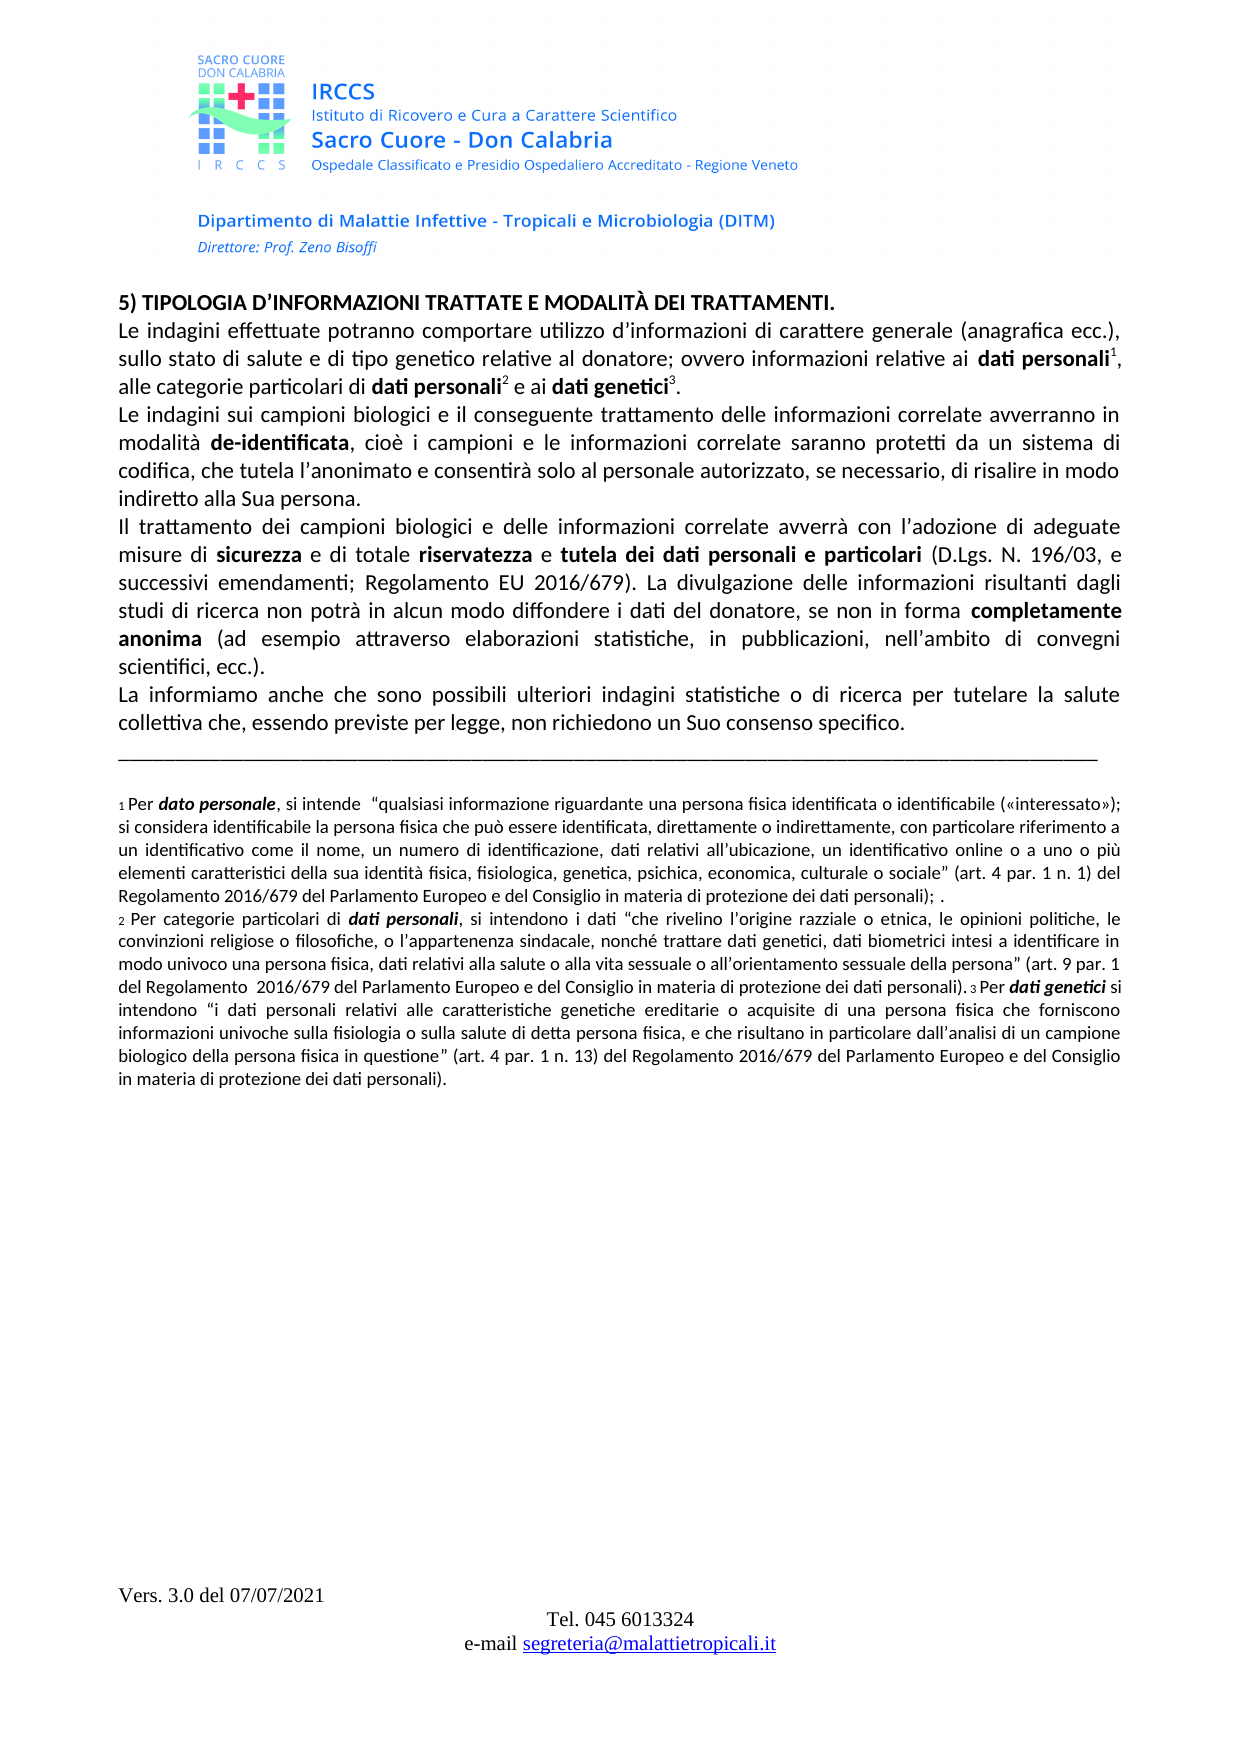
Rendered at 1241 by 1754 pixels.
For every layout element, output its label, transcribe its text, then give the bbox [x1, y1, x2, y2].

text Le indagini effettuate potranno comportare utilizzo d’informazioni di carattere generale (anagrafica ecc.), sullo stato di salute e di tipo genetico relative al donatore; ovvero informazioni relative ai dati personali1, alle categorie particolari di dati personali2 e ai dati genetici3. [118, 316, 1122, 400]
text 5) TIPOLOGIA D’INFORMAZIONI TRATTATE E MODALITÀ DEI TRATTAMENTI. [118, 288, 1122, 316]
text ______________________________________________________________________________________ [118, 736, 1122, 764]
text Le indagini sui campioni biologici e il conseguente trattamento delle informazioni correlate avverranno in modalità de-identificata, cioè i campioni e le informazioni correlate saranno protetti da un sistema di codifica, che tutela l’anonimato e consentirà solo al personale autorizzato, se necessario, di risalire in modo indiretto alla Sua persona. [118, 400, 1122, 512]
picture [126, 0, 1119, 259]
text Il trattamento dei campioni biologici e delle informazioni correlate avverrà con l’adozione di adeguate misure di sicurezza e di totale riservatezza e tutela dei dati personali e particolari (D.Lgs. N. 196/03, e successivi emendamenti; Regolamento EU 2016/679). La divulgazione delle informazioni risultanti dagli studi di ricerca non potrà in alcun modo diffondere i dati del donatore, se non in forma completamente anonima (ad esempio attraverso elaborazioni statistiche, in pubblicazioni, nell’ambito di convegni scientifici, ecc.). [118, 512, 1122, 680]
text 2 Per categorie particolari di dati personali, si intendono i dati “che rivelino l’origine razziale o etnica, le opinioni politiche, le convinzioni religiose o filosofiche, o l’appartenenza sindacale, nonché trattare dati genetici, dati biometrici intesi a identificare in modo univoco una persona fisica, dati relativi alla salute o alla vita sessuale o all’orientamento sessuale della persona” (art. 9 par. 1 del Regolamento 2016/679 del Parlamento Europeo e del Consiglio in materia di protezione dei dati personali).3 Per dati genetici si intendono “i dati personali relativi alle caratteristiche genetiche ereditarie o acquisite di una persona fisica che forniscono informazioni univoche sulla fisiologia o sulla salute di detta persona fisica, e che risultano in particolare dall’analisi di un campione biologico della persona fisica in questione” (art. 4 par. 1 n. 13) del Regolamento 2016/679 del Parlamento Europeo e del Consiglio in materia di protezione dei dati personali). [118, 907, 1122, 1090]
text 1 Per dato personale, si intende “qualsiasi informazione riguardante una persona fisica identificata o identificabile («interessato»); si considera identificabile la persona fisica che può essere identificata, direttamente o indirettamente, con particolare riferimento a un identificativo come il nome, un numero di identificazione, dati relativi all’ubicazione, un identificativo online o a uno o più elementi caratteristici della sua identità fisica, fisiologica, genetica, psichica, economica, culturale o sociale” (art. 4 par. 1 n. 1) del Regolamento 2016/679 del Parlamento Europeo e del Consiglio in materia di protezione dei dati personali); . [118, 792, 1122, 907]
text La informiamo anche che sono possibili ulteriori indagini statistiche o di ricerca per tutelare la salute collettiva che, essendo previste per legge, non richiedono un Suo consenso specifico. [118, 680, 1122, 736]
